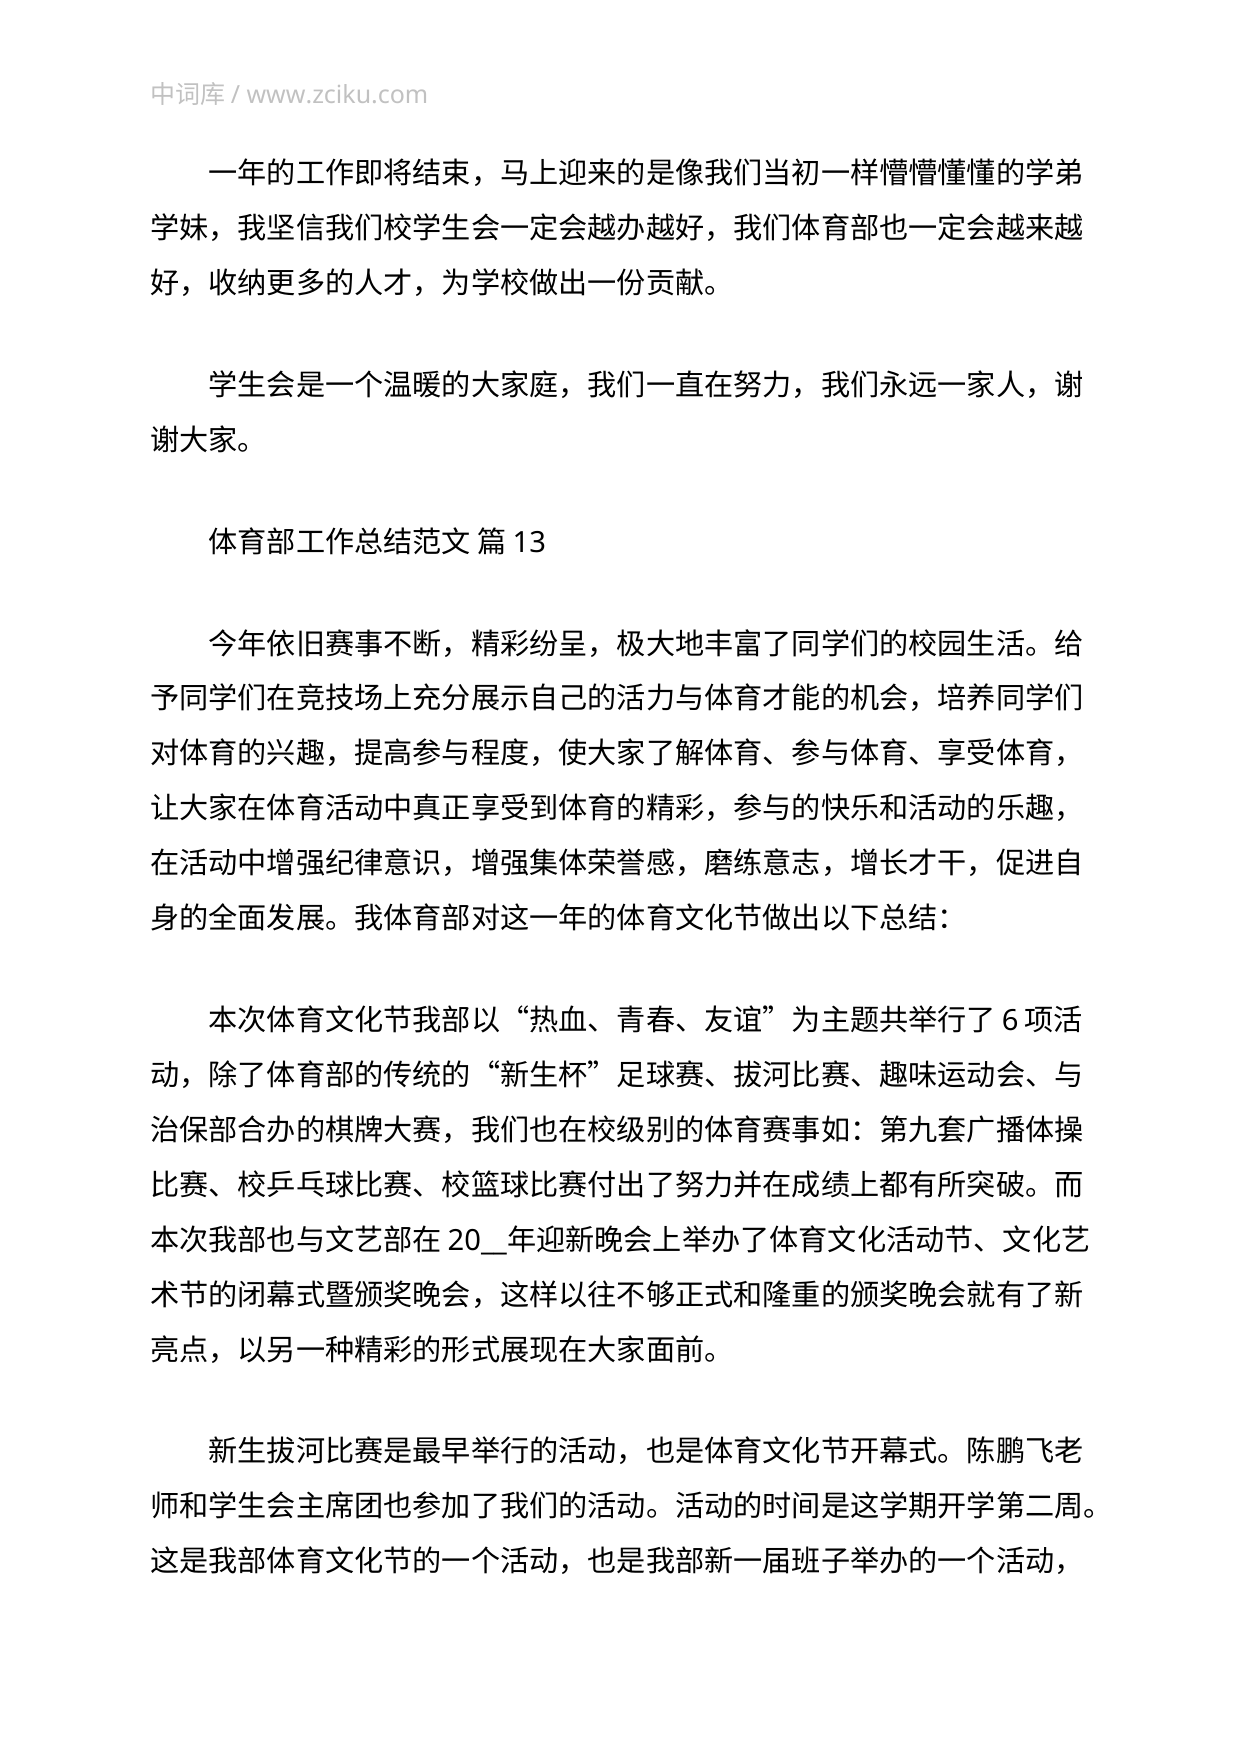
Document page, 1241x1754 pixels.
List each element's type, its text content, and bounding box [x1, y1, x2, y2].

text 一年的工作即将结束，马上迎来的是像我们当初一样懵懵懂懂的学弟学妹，我坚信我们校学生会一定会越办越好，我们体育部也一定会越来越好，收纳更多的人才，为学校做出一份贡献。 [150, 150, 1090, 302]
text 学生会是一个温暖的大家庭，我们一直在努力，我们永远一家人，谢谢大家。 [150, 362, 1090, 459]
text 今年依旧赛事不断，精彩纷呈，极大地丰富了同学们的校园生活。给予同学们在竞技场上充分展示自己的活力与体育才能的机会，培养同学们对体育的兴趣，提高参与程度，使大家了解体育、参与体育、享受体育，让大家在体育活动中真正享受到体育的精彩，参与的快乐和活动的乐趣，在活动中增强纪律意识，增强集体荣誉感，磨练意志，增长才干，促进自身的全面发展。我体育部对这一年的体育文化节做出以下总结： [150, 620, 1090, 937]
text 本次体育文化节我部以“热血、青春、友谊”为主题共举行了6项活动，除了体育部的传统的“新生杯”足球赛、拔河比赛、趣味运动会、与治保部合办的棋牌大赛，我们也在校级别的体育赛事如：第九套广播体操比赛、校乒乓球比赛、校篮球比赛付出了努力并在成绩上都有所突破。而本次我部也与文艺部在20__年迎新晚会上举办了体育文化活动节、文化艺术节的闭幕式暨颁奖晚会，这样以往不够正式和隆重的颁奖晚会就有了新亮点，以另一种精彩的形式展现在大家面前。 [150, 996, 1090, 1368]
text 体育部工作总结范文 篇13 [150, 518, 1090, 561]
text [150, 1428, 1090, 1580]
